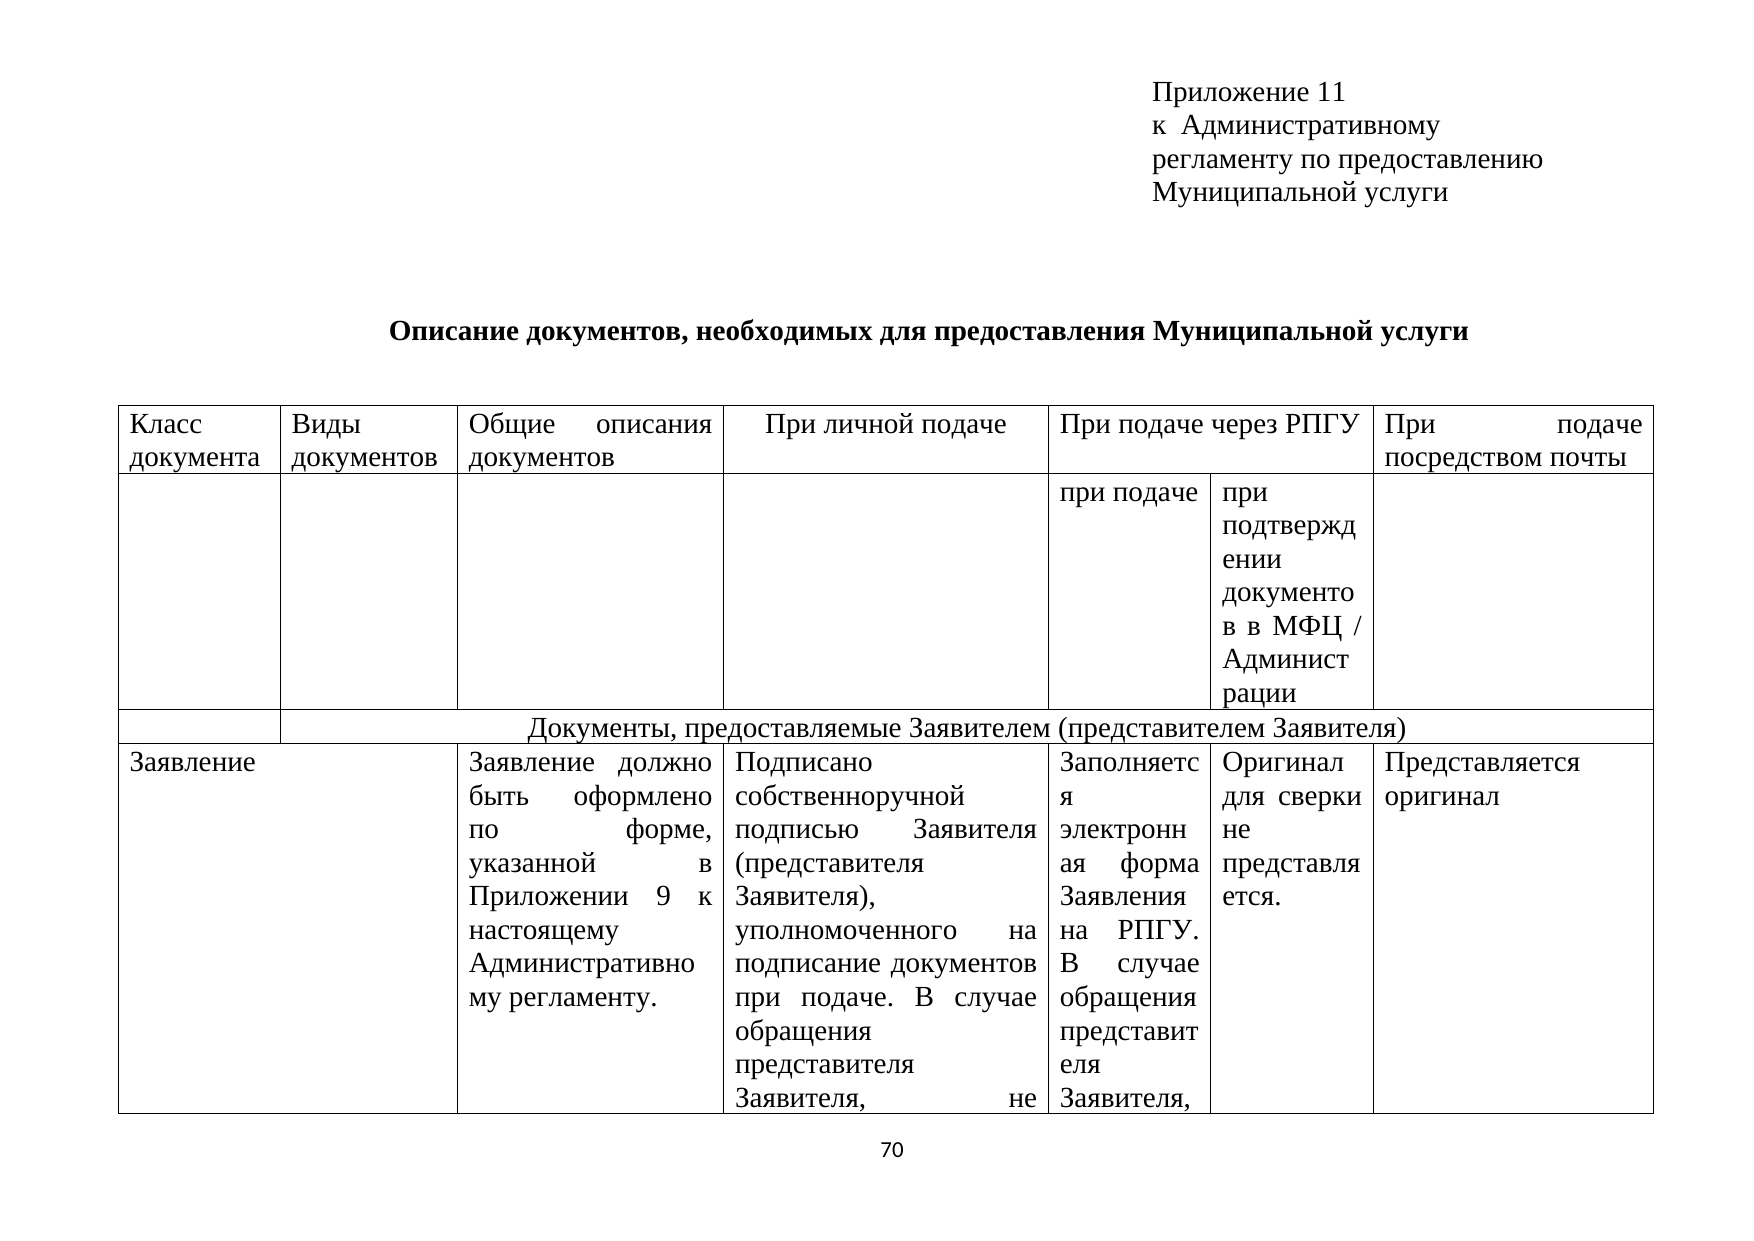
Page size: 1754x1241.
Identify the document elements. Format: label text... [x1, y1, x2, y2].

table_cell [458, 744, 723, 1113]
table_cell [1374, 744, 1653, 1113]
table_cell Документы, предоставляемые Заявителем (представителем Заявителя) [281, 710, 1653, 743]
table_cell [458, 474, 723, 709]
table_cell при подтверждении документов в МФЦ / Администрации [1211, 474, 1373, 709]
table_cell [1049, 744, 1210, 1113]
table_cell [119, 474, 280, 709]
text Описание документов, необходимых для предоставления Муниципальной услуги [222, 313, 1636, 346]
table_cell [724, 474, 1048, 709]
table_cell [724, 744, 1048, 1113]
table_header Виды документов [281, 406, 457, 473]
table_header При личной подаче [724, 406, 1048, 473]
table_cell Заявление [119, 744, 457, 1113]
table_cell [1211, 744, 1373, 1113]
text регламенту по предоставлению Муниципальной услуги [1152, 141, 1636, 208]
table_header При подаче посредством почты [1374, 406, 1653, 473]
table_cell при подаче [1049, 474, 1210, 709]
table_header При подаче через РПГУ [1049, 406, 1373, 473]
table_cell [1374, 474, 1653, 709]
text к Административному [1152, 107, 1636, 141]
table_header Класс документа [119, 406, 280, 473]
table_cell [281, 474, 457, 709]
table_cell [119, 710, 280, 743]
table_header Общие описания документов [458, 406, 723, 473]
text Приложение 11 [1152, 74, 1636, 107]
